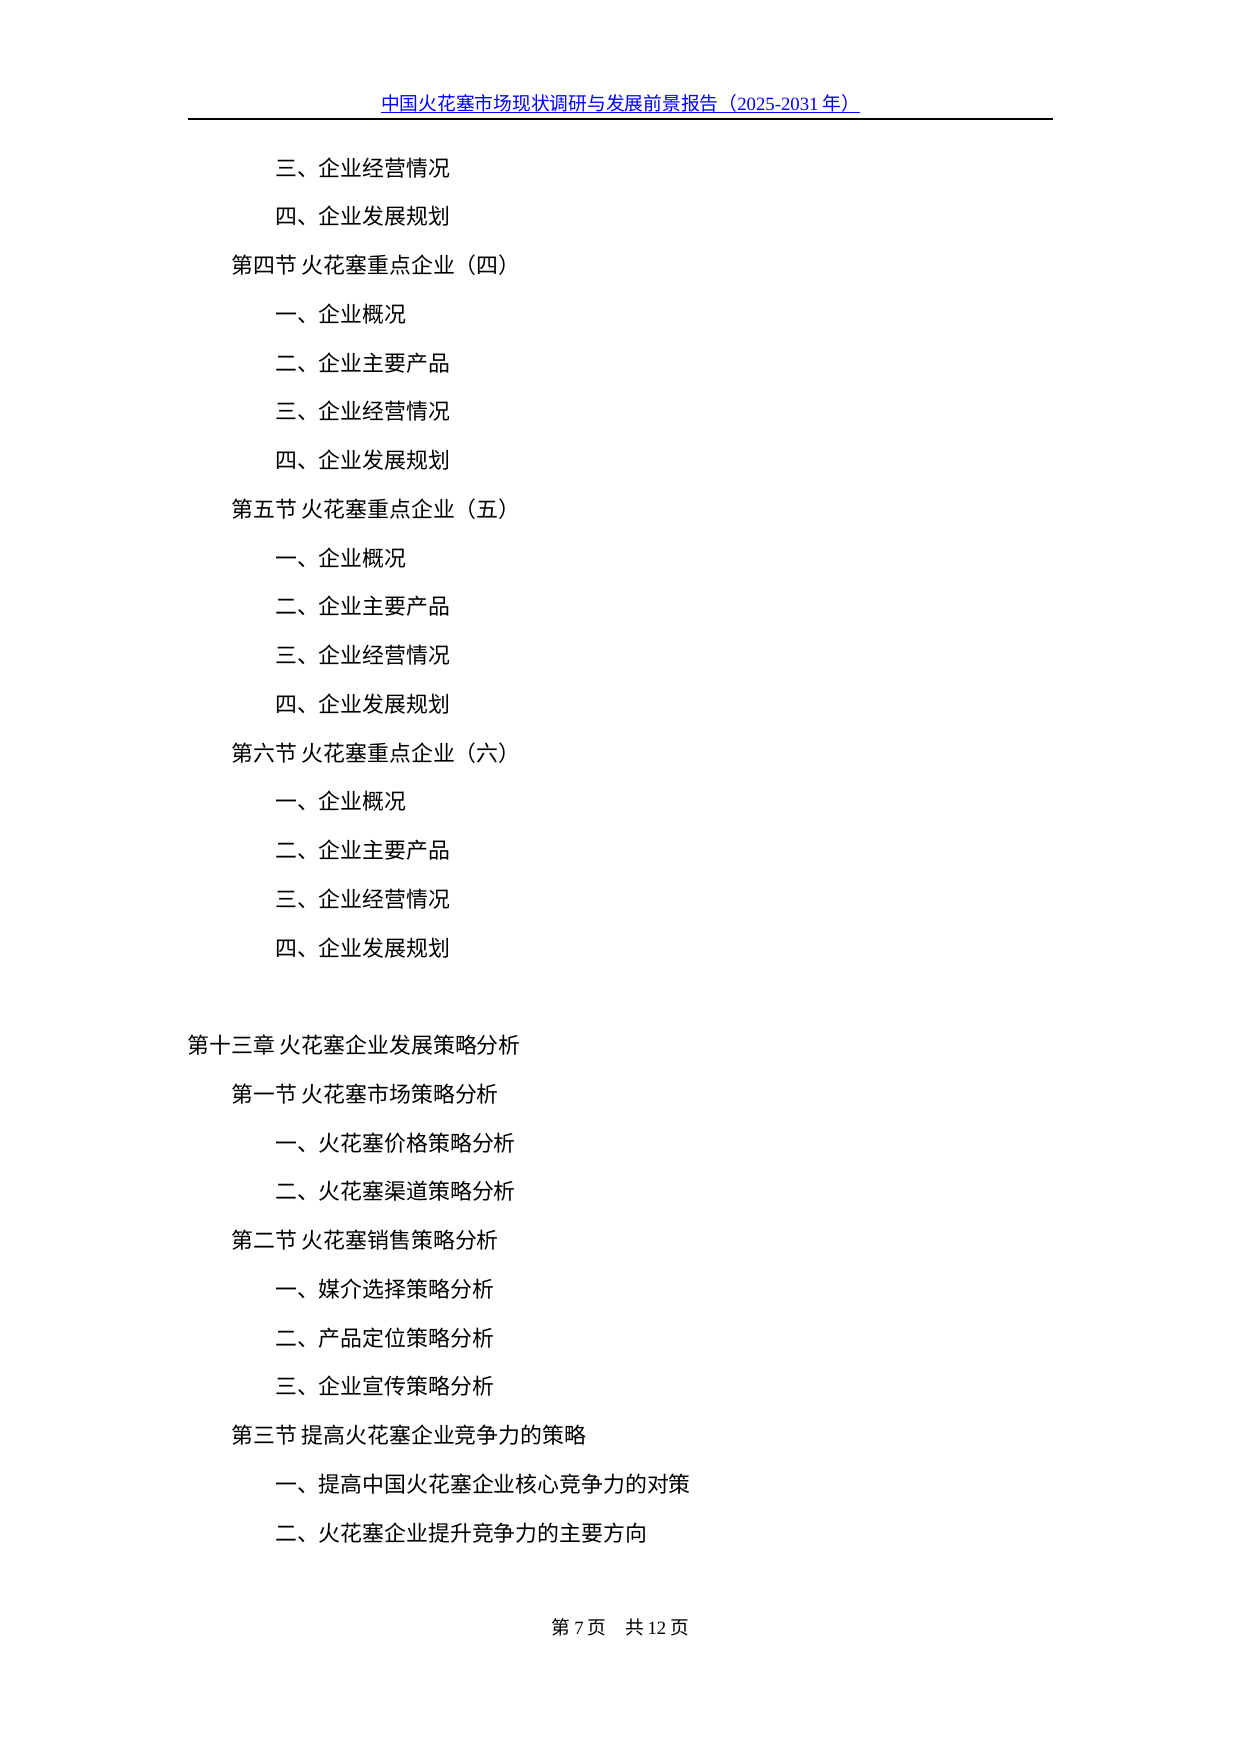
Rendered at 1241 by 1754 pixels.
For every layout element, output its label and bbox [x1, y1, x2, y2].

text [187, 150, 1053, 1548]
